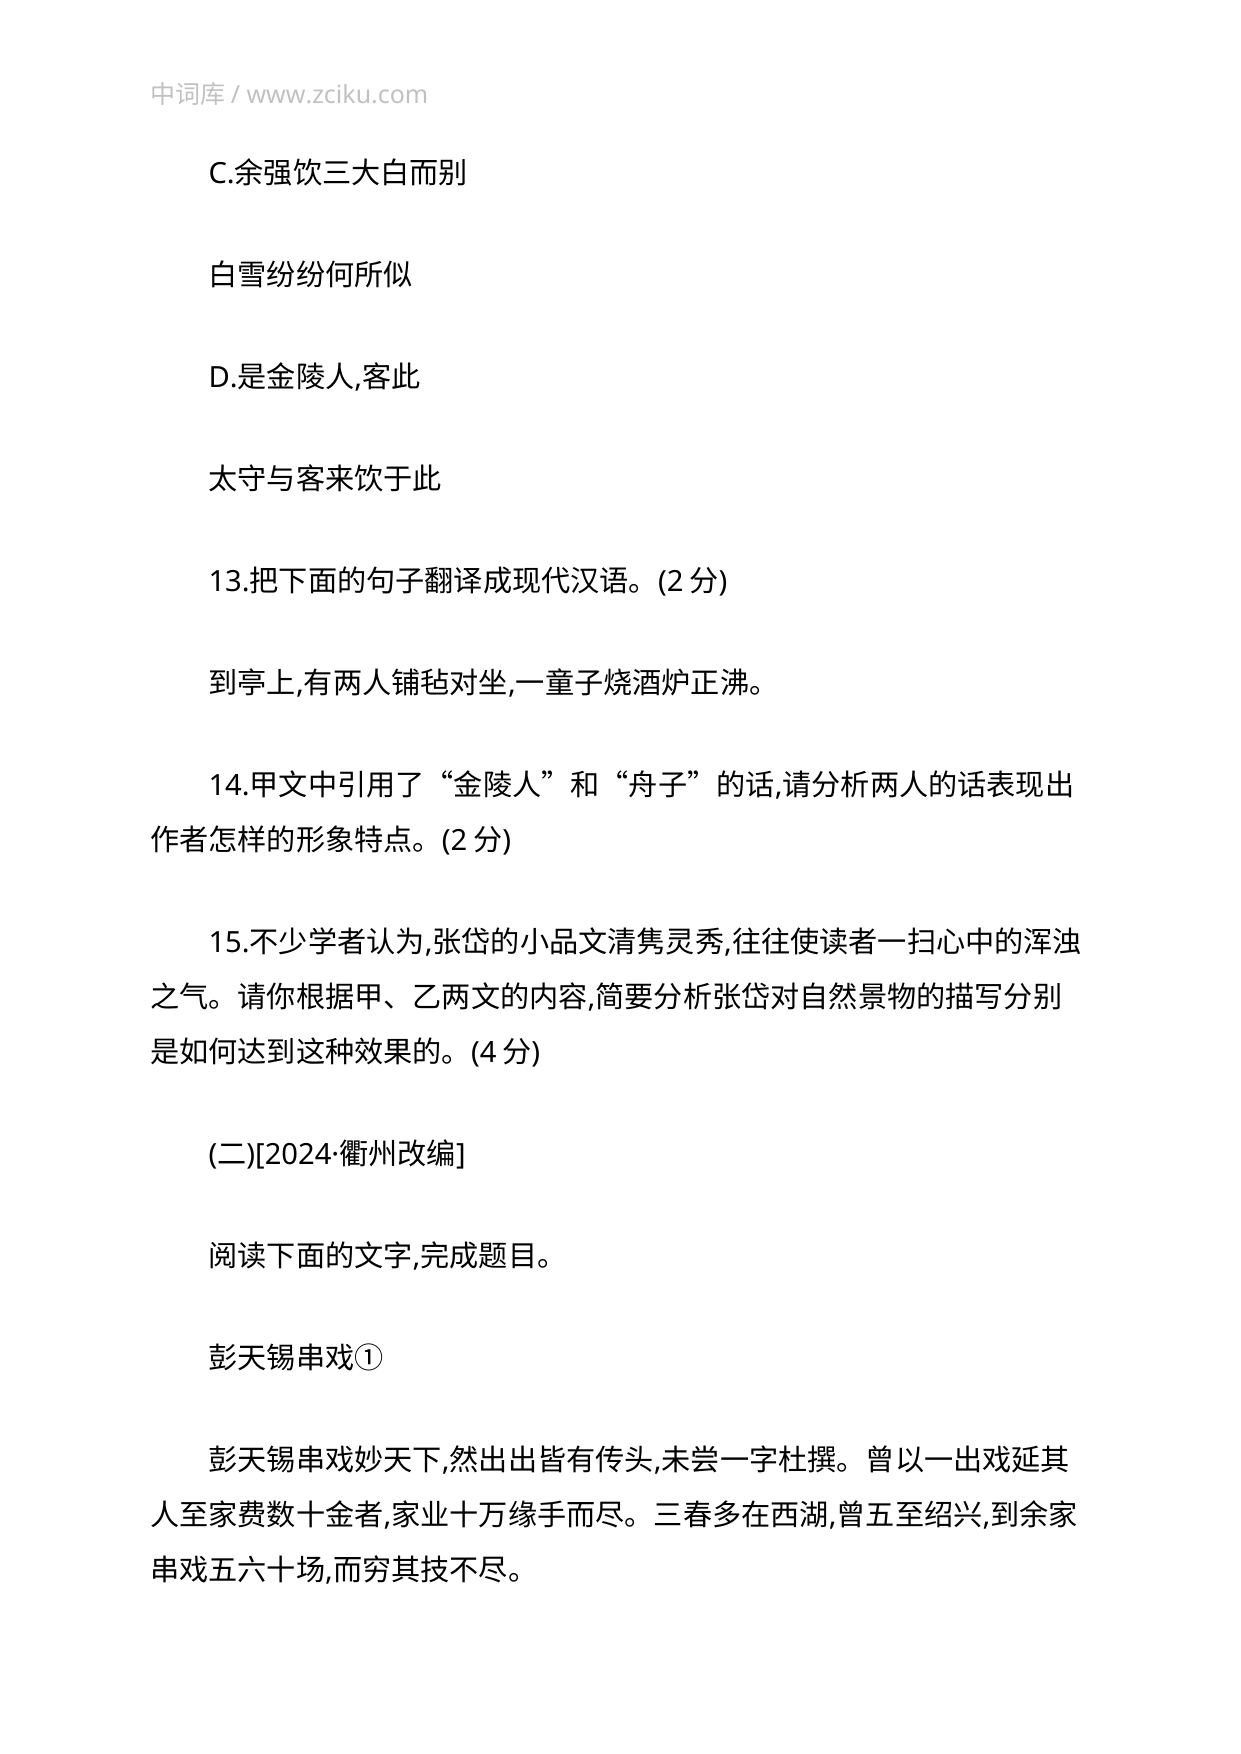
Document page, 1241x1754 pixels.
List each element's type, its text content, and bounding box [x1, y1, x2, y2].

text 白雪纷纷何所似 [150, 252, 1090, 294]
text 阅读下面的文字,完成题目。 [150, 1232, 1090, 1275]
text D.是金陵人,客此 [150, 354, 1090, 396]
text 13.把下面的句子翻译成现代汉语。(2分) [150, 557, 1090, 600]
text (二)[2024·衢州改编] [150, 1130, 1090, 1173]
text 15.不少学者认为,张岱的小品文清隽灵秀,往往使读者一扫心中的浑浊之气。请你根据甲、乙两文的内容,简要分析张岱对自然景物的描写分别是如何达到这种效果的。(4分) [150, 918, 1090, 1071]
text 太守与客来饮于此 [150, 456, 1090, 498]
text 彭天锡串戏① [150, 1334, 1090, 1377]
text 14.甲文中引用了“金陵人”和“舟子”的话,请分析两人的话表现出作者怎样的形象特点。(2分) [150, 761, 1090, 859]
text 彭天锡串戏妙天下,然出出皆有传头,未尝一字杜撰。曾以一出戏延其人至家费数十金者,家业十万缘手而尽。三春多在西湖,曾五至绍兴,到余家串戏五六十场,而穷其技不尽。 [150, 1436, 1090, 1588]
text 到亭上,有两人铺毡对坐,一童子烧酒炉正沸。 [150, 659, 1090, 702]
text C.余强饮三大白而别 [150, 150, 1090, 192]
